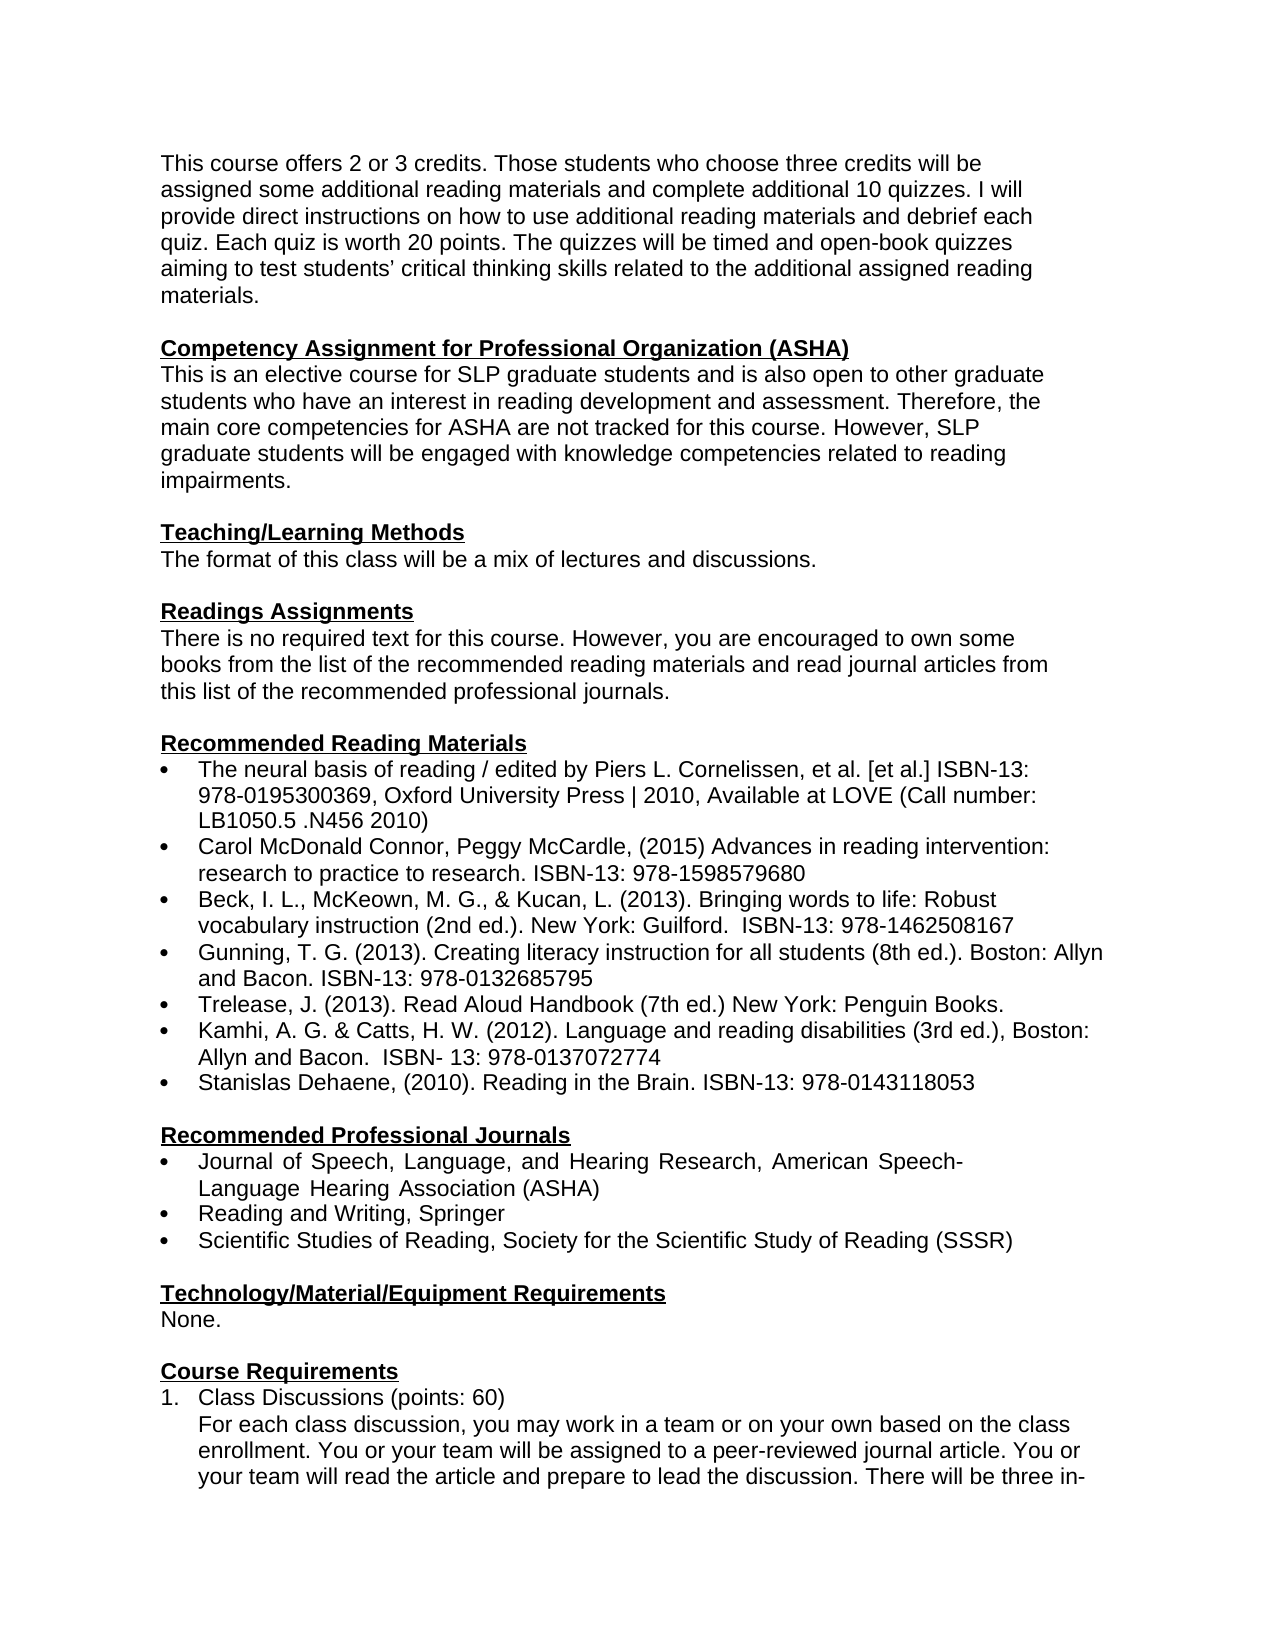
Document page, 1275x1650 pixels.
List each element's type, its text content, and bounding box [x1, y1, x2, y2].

subtitle Teaching/Learning Methods [160, 519, 1125, 546]
subtitle Readings Assignments [160, 599, 1125, 625]
subtitle Course Requirements [160, 1359, 1125, 1385]
text None. [160, 1306, 1125, 1332]
list Trelease, J. (2013). Read Aloud Handbook (7th ed.) New York: Penguin Books. [160, 991, 1125, 1017]
text This is an elective course for SLP graduate students and is also open to other graduate students who have an interest in reading development and assessment. Therefore, the main core competencies for ASHA are not tracked for this course. However, SLP graduate students will be engaged with knowledge competencies related to reading impairments. [160, 361, 1059, 493]
list Gunning, T. G. (2013). Creating literacy instruction for all students (8th ed.). Boston: Allyn and Bacon. ISBN-13: 978-0132685795 [160, 939, 1106, 991]
list Reading and Writing, Springer [160, 1201, 1125, 1227]
list Kamhi, A. G. & Catts, H. W. (2012). Language and reading disabilities (3rd ed.), Boston: Allyn and Bacon. ISBN- 13: 978-0137072774 [160, 1017, 1115, 1070]
text Recommended Professional Journals [160, 1122, 1125, 1148]
subtitle Technology/Material/Equipment Requirements [160, 1279, 1125, 1306]
text There is no required text for this course. However, you are encouraged to own some books from the list of the recommended reading materials and read journal articles from this list of the recommended professional journals. [160, 625, 1058, 704]
list Carol McDonald Connor, Peggy McCardle, (2015) Advances in reading intervention: research to practice to research. ISBN-13: 978-1598579680 [160, 834, 1055, 886]
list Scientific Studies of Reading, Society for the Scientific Study of Reading (SSSR) [160, 1227, 1125, 1253]
list Class Discussions (points: 60) [160, 1385, 1125, 1411]
text Recommended Reading Materials [160, 730, 1125, 756]
list The neural basis of reading / edited by Piers L. Cornelissen, et al. [et al.] ISBN-13: 978-0195300369, Oxford University Press | 2010, Available at LOVE (Call number: LB1050.5 .N456 2010) [160, 756, 1055, 834]
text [198, 1411, 1125, 1490]
subtitle Competency Assignment for Professional Organization (ASHA) [160, 335, 1125, 361]
text This course offers 2 or 3 credits. Those students who choose three credits will be assigned some additional reading materials and complete additional 10 quizzes. I will provide direct instructions on how to use additional reading materials and debrief each quiz. Each quiz is worth 20 points. The quizzes will be timed and open-book quizzes aiming to test students’ critical thinking skills related to the additional assigned reading materials. [160, 150, 1059, 308]
list Beck, I. L., McKeown, M. G., & Kucan, L. (2013). Bringing words to life: Robust vocabulary instruction (2nd ed.). New York: Guilford. ISBN-13: 978-1462508167 [160, 886, 1103, 939]
list Stanislas Dehaene, (2010). Reading in the Brain. ISBN-13: 978-0143118053 [160, 1070, 1125, 1096]
text The format of this class will be a mix of lectures and discussions. [160, 546, 1125, 572]
list Journal of Speech, Language, and Hearing Research, American Speech-Language Hearing Association (ASHA) [160, 1148, 1059, 1201]
